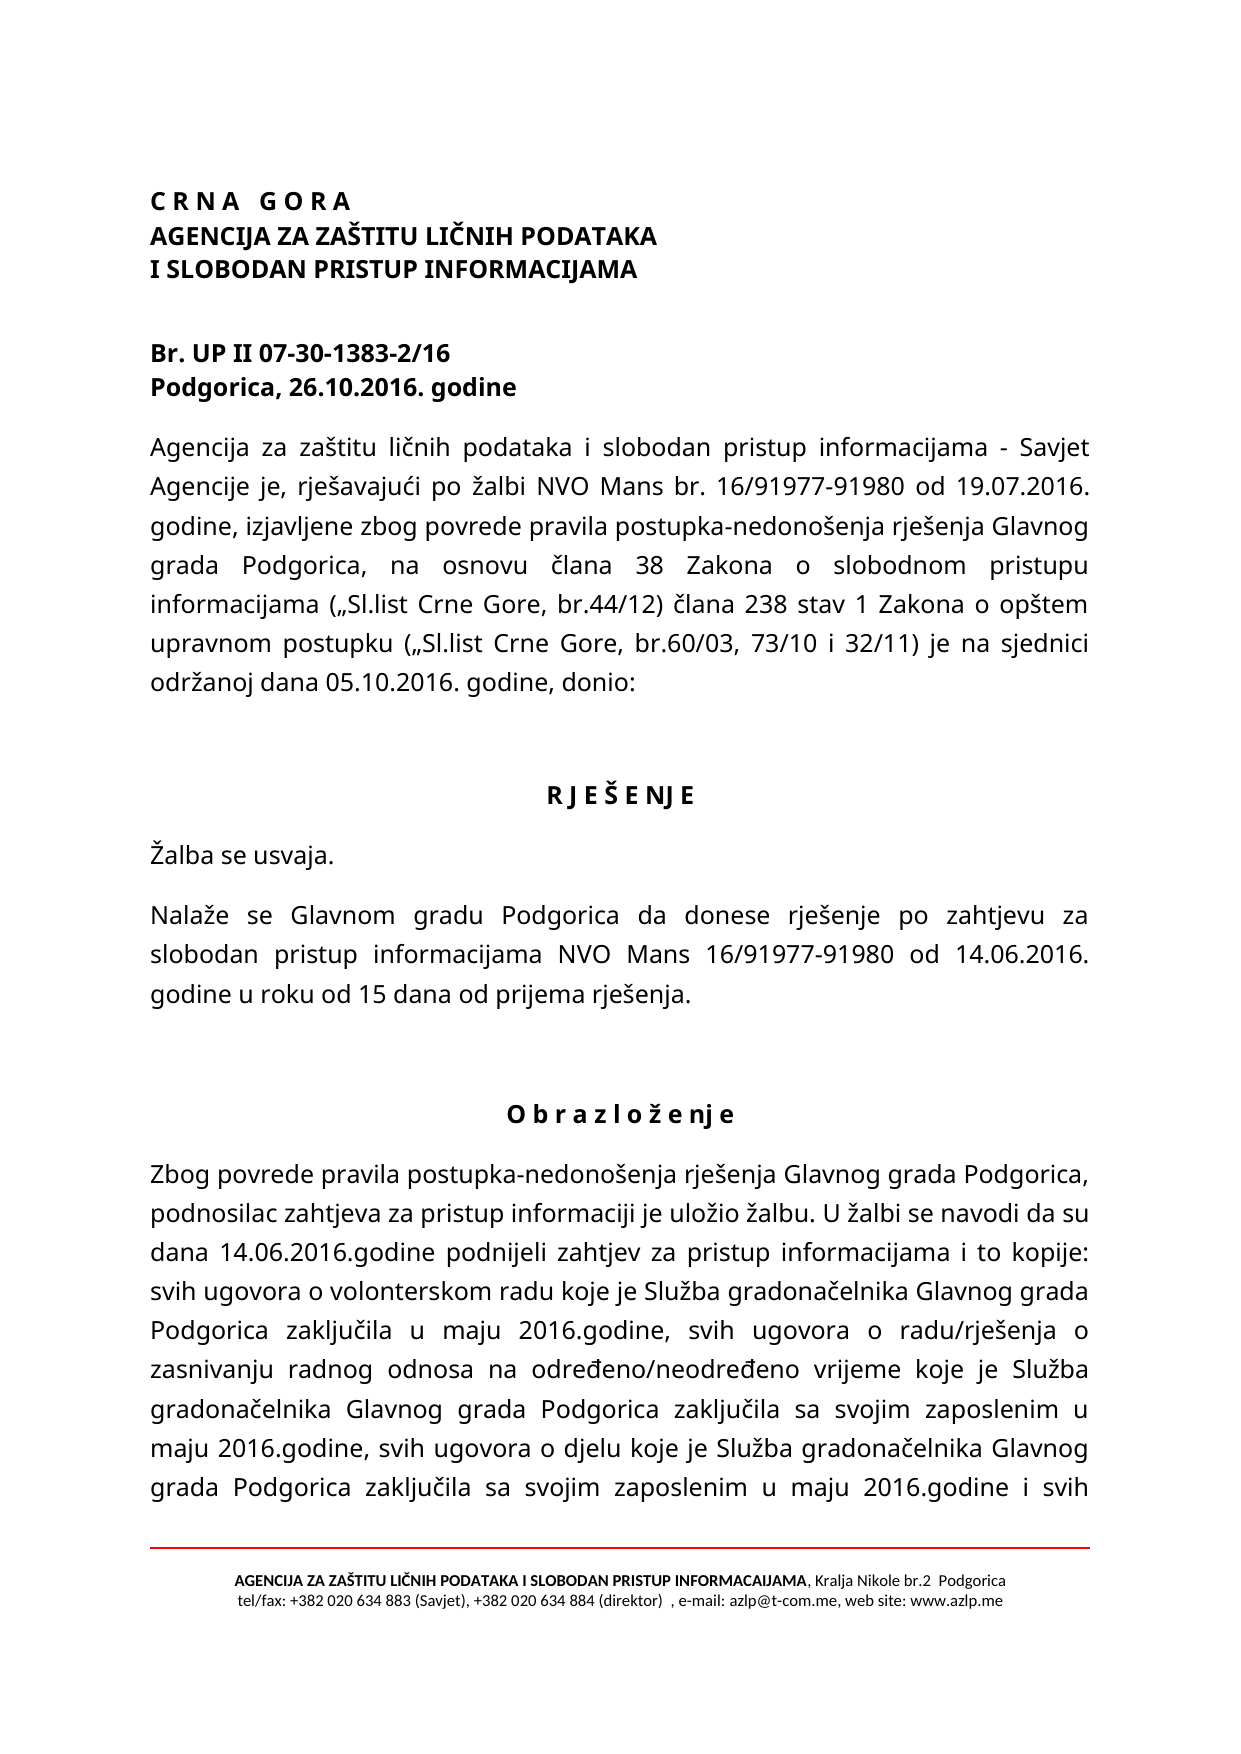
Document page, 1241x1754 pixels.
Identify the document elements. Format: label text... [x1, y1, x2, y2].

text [150, 1156, 1090, 1504]
text Podgorica, 26.10.2016. godine [150, 370, 1090, 404]
text R J E Š E NJ E [150, 778, 1090, 812]
text AGENCIJA ZA ZAŠTITU LIČNIH PODATAKA [150, 218, 1090, 252]
text O b r a z l o ž e nj e [150, 1096, 1090, 1130]
text Nalaže se Glavnom gradu Podgorica da donese rješenje po zahtjevu za slobodan pristup informacijama NVO Mans 16/91977-91980 od 14.06.2016. godine u roku od 15 dana od prijema rješenja. [150, 898, 1090, 1010]
text I SLOBODAN PRISTUP INFORMACIJAMA [150, 252, 1090, 286]
text Br. UP II 07-30-1383-2/16 [150, 336, 1090, 370]
text Agencija za zaštitu ličnih podataka i slobodan pristup informacijama - Savjet Agencije je, rješavajući po žalbi NVO Mans br. 16/91977-91980 od 19.07.2016. godine, izjavljene zbog povrede pravila postupka-nedonošenja rješenja Glavnog grada Podgorica, na osnovu člana 38 Zakona o slobodnom pristupu informacijama („Sl.list Crne Gore, br.44/12) člana 238 stav 1 Zakona o opštem upravnom postupku („Sl.list Crne Gore, br.60/03, 73/10 i 32/11) je na sjednici održanoj dana 05.10.2016. godine, donio: [150, 430, 1090, 699]
text Žalba se usvaja. [150, 838, 1090, 872]
text C R N A G O R A [150, 184, 1090, 218]
